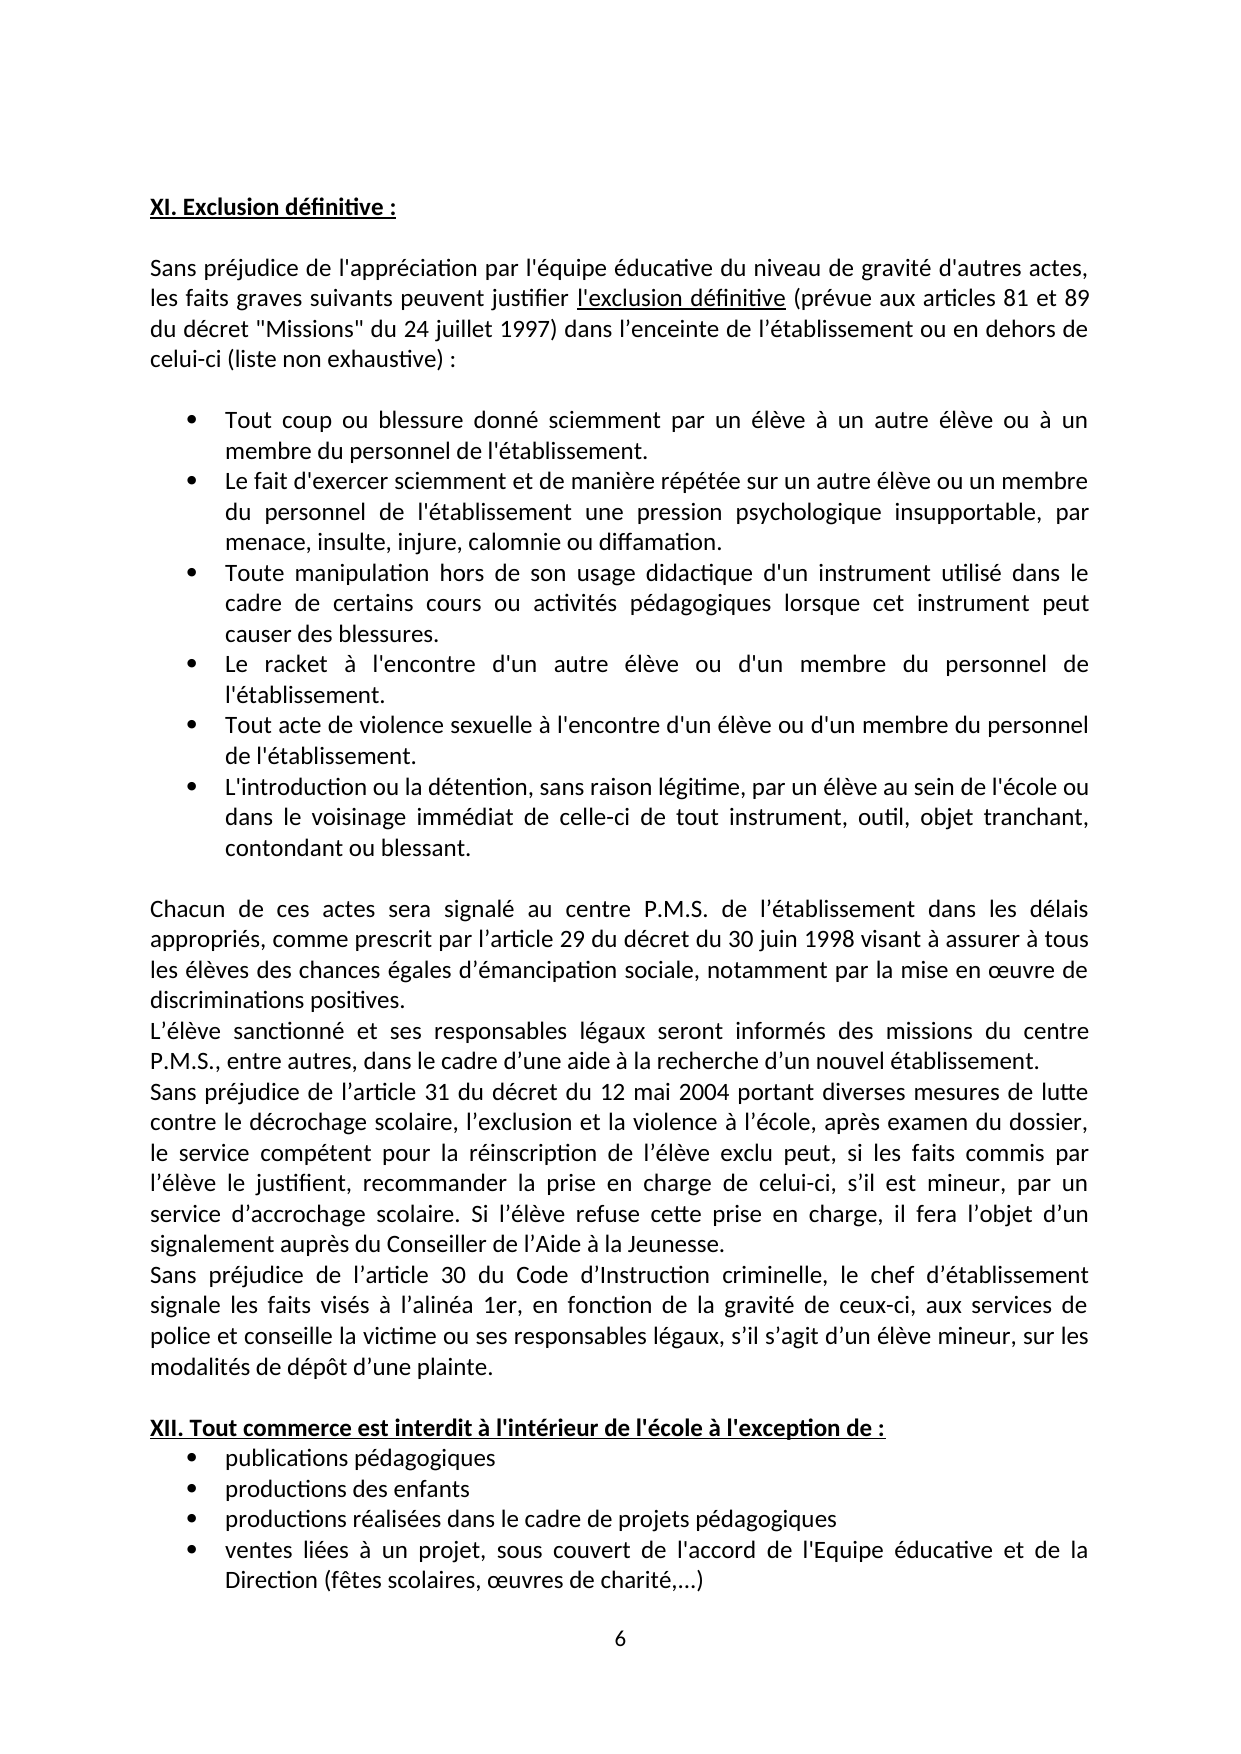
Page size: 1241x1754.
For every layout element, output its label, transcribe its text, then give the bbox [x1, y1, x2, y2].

list Le fait d'exercer sciemment et de manière répétée sur un autre élève ou un membre du personnel de l'établissement une pression psychologique insupportable, par menace, insulte, injure, calomnie ou diffamation. [187, 466, 1090, 557]
list productions des enfants [187, 1473, 1090, 1503]
text XI. Exclusion définitive : [150, 191, 1090, 221]
list ventes liées à un projet, sous couvert de l'accord de l'Equipe éducative et de la Direction (fêtes scolaires, œuvres de charité,...) [187, 1534, 1090, 1595]
list Le racket à l'encontre d'un autre élève ou d'un membre du personnel de l'établissement. [187, 649, 1090, 710]
text Sans préjudice de l’article 31 du décret du 12 mai 2004 portant diverses mesures de lutte contre le décrochage scolaire, l’exclusion et la violence à l’école, après examen du dossier, le service compétent pour la réinscription de l’élève exclu peut, si les faits commis par l’élève le justifient, recommander la prise en charge de celui-ci, s’il est mineur, par un service d’accrochage scolaire. Si l’élève refuse cette prise en charge, il fera l’objet d’un signalement auprès du Conseiller de l’Aide à la Jeunesse. [150, 1076, 1090, 1259]
text Sans préjudice de l'appréciation par l'équipe éducative du niveau de gravité d'autres actes, les faits graves suivants peuvent justifier l'exclusion définitive (prévue aux articles 81 et 89 du décret "Missions" du 24 juillet 1997) dans l’enceinte de l’établissement ou en dehors de celui-ci (liste non exhaustive) : [150, 252, 1090, 374]
list Tout coup ou blessure donné sciemment par un élève à un autre élève ou à un membre du personnel de l'établissement. [187, 404, 1090, 466]
text Sans préjudice de l’article 30 du Code d’Instruction criminelle, le chef d’établissement signale les faits visés à l’alinéa 1er, en fonction de la gravité de ceux-ci, aux services de police et conseille la victime ou ses responsables légaux, s’il s’agit d’un élève mineur, sur les modalités de dépôt d’une plainte. [150, 1259, 1090, 1381]
text XII. Tout commerce est interdit à l'intérieur de l'école à l'exception de : [150, 1412, 1090, 1442]
list Toute manipulation hors de son usage didactique d'un instrument utilisé dans le cadre de certains cours ou activités pédagogiques lorsque cet instrument peut causer des blessures. [187, 557, 1090, 649]
list L'introduction ou la détention, sans raison légitime, par un élève au sein de l'école ou dans le voisinage immédiat de celle-ci de tout instrument, outil, objet tranchant, contondant ou blessant. [187, 771, 1090, 862]
list publications pédagogiques [187, 1442, 1090, 1473]
text L’élève sanctionné et ses responsables légaux seront informés des missions du centre P.M.S., entre autres, dans le cadre d’une aide à la recherche d’un nouvel établissement. [150, 1015, 1090, 1076]
text Chacun de ces actes sera signalé au centre P.M.S. de l’établissement dans les délais appropriés, comme prescrit par l’article 29 du décret du 30 juin 1998 visant à assurer à tous les élèves des chances égales d’émancipation sociale, notamment par la mise en œuvre de discriminations positives. [150, 893, 1090, 1015]
list Tout acte de violence sexuelle à l'encontre d'un élève ou d'un membre du personnel de l'établissement. [187, 710, 1090, 771]
list productions réalisées dans le cadre de projets pédagogiques [187, 1503, 1090, 1534]
